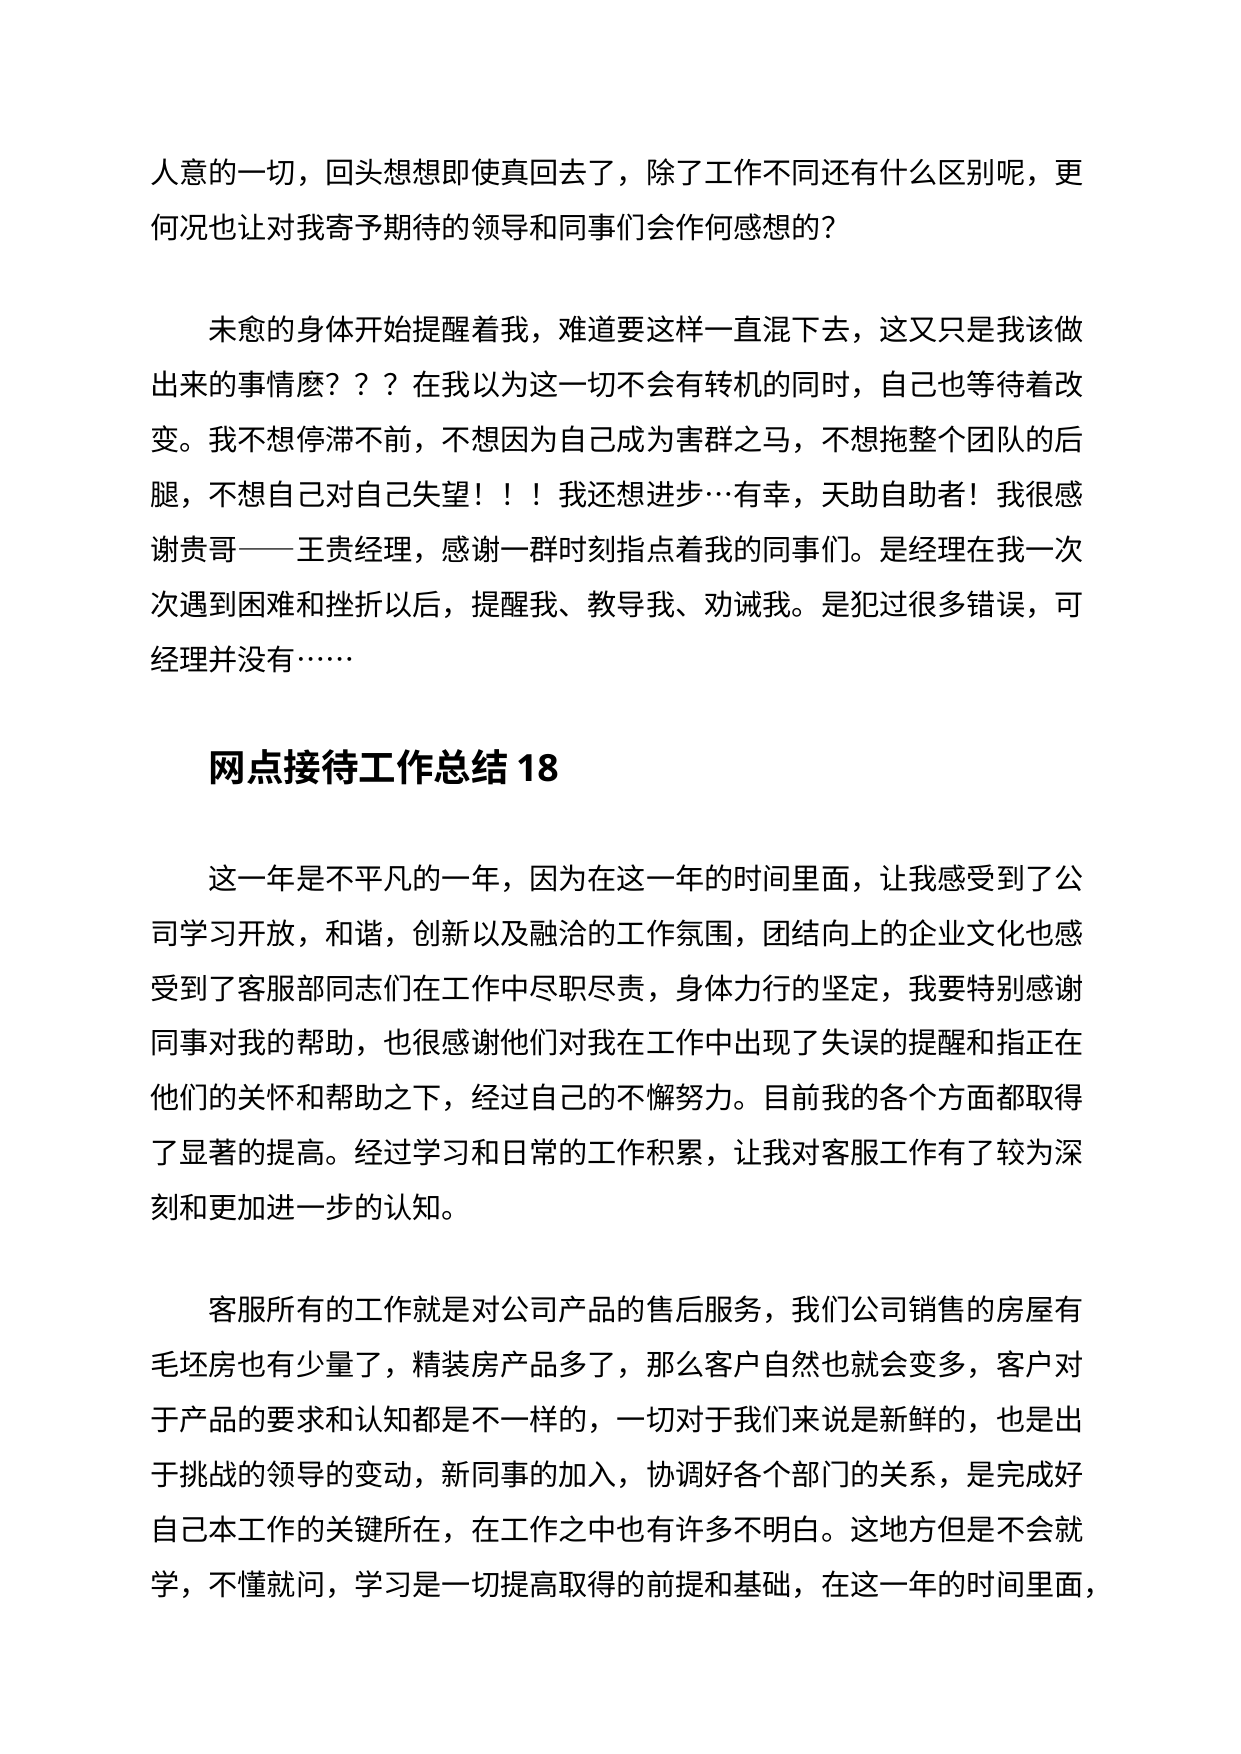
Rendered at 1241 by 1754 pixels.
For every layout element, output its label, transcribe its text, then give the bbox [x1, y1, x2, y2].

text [150, 150, 1090, 247]
text 这一年是不平凡的一年，因为在这一年的时间里面，让我感受到了公司学习开放，和谐，创新以及融洽的工作氛围，团结向上的企业文化也感受到了客服部同志们在工作中尽职尽责，身体力行的坚定，我要特别感谢同事对我的帮助，也很感谢他们对我在工作中出现了失误的提醒和指正在他们的关怀和帮助之下，经过自己的不懈努力。目前我的各个方面都取得了显著的提高。经过学习和日常的工作积累，让我对客服工作有了较为深刻和更加进一步的认知。 [150, 855, 1090, 1227]
text 未愈的身体开始提醒着我，难道要这样一直混下去，这又只是我该做出来的事情麽？？？在我以为这一切不会有转机的同时，自己也等待着改变。我不想停滞不前，不想因为自己成为害群之马，不想拖整个团队的后腿，不想自己对自己失望！！！我还想进步…有幸，天助自助者！我很感谢贵哥——王贵经理，感谢一群时刻指点着我的同事们。是经理在我一次次遇到困难和挫折以后，提醒我、教导我、劝诫我。是犯过很多错误，可经理并没有…… [150, 307, 1090, 678]
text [150, 1287, 1090, 1603]
text 网点接待工作总结18 [150, 738, 1090, 792]
